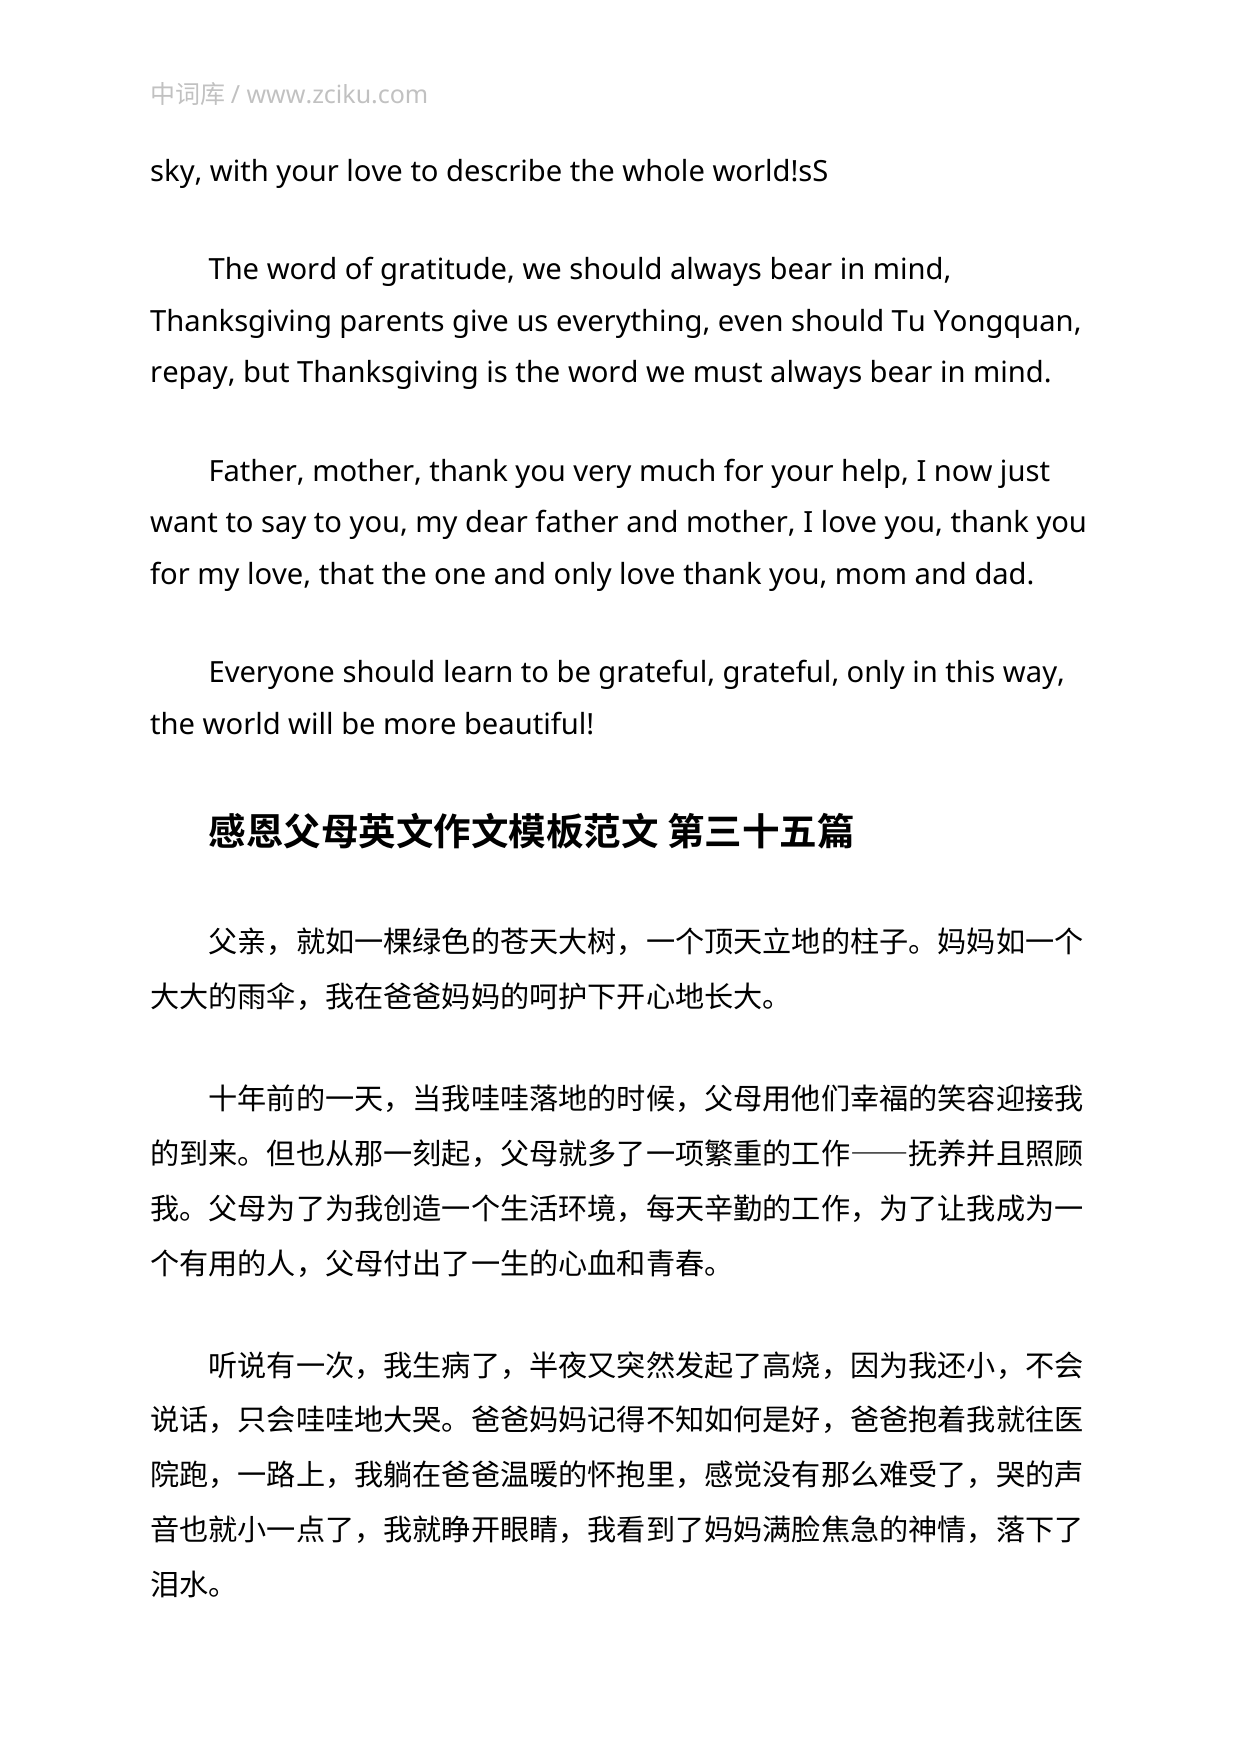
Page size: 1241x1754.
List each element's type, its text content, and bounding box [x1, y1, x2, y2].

text 感恩父母英文作文模板范文 第三十五篇 [150, 802, 1090, 856]
text 父亲，就如一棵绿色的苍天大树，一个顶天立地的柱子。妈妈如一个大大的雨伞，我在爸爸妈妈的呵护下开心地长大。 [150, 919, 1090, 1016]
text The word of gratitude, we should always bear in mind, Thanksgiving parents give us everything, even should Tu Yongquan, repay, but Thanksgiving is the word we must always bear in mind. [150, 248, 1090, 391]
text 听说有一次，我生病了，半夜又突然发起了高烧，因为我还小，不会说话，只会哇哇地大哭。爸爸妈妈记得不知如何是好，爸爸抱着我就往医院跑，一路上，我躺在爸爸温暖的怀抱里，感觉没有那么难受了，哭的声音也就小一点了，我就睁开眼睛，我看到了妈妈满脸焦急的神情，落下了泪水。 [150, 1342, 1090, 1604]
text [150, 150, 1090, 190]
text 十年前的一天，当我哇哇落地的时候，父母用他们幸福的笑容迎接我的到来。但也从那一刻起，父母就多了一项繁重的工作——抚养并且照顾我。父母为了为我创造一个生活环境，每天辛勤的工作，为了让我成为一个有用的人，父母付出了一生的心血和青春。 [150, 1076, 1090, 1283]
text Father, mother, thank you very much for your help, I now just want to say to you, my dear father and mother, I love you, thank you for my love, that the one and only love thank you, mom and dad. [150, 450, 1090, 593]
text Everyone should learn to be grateful, grateful, only in this way, the world will be more beautiful! [150, 652, 1090, 743]
